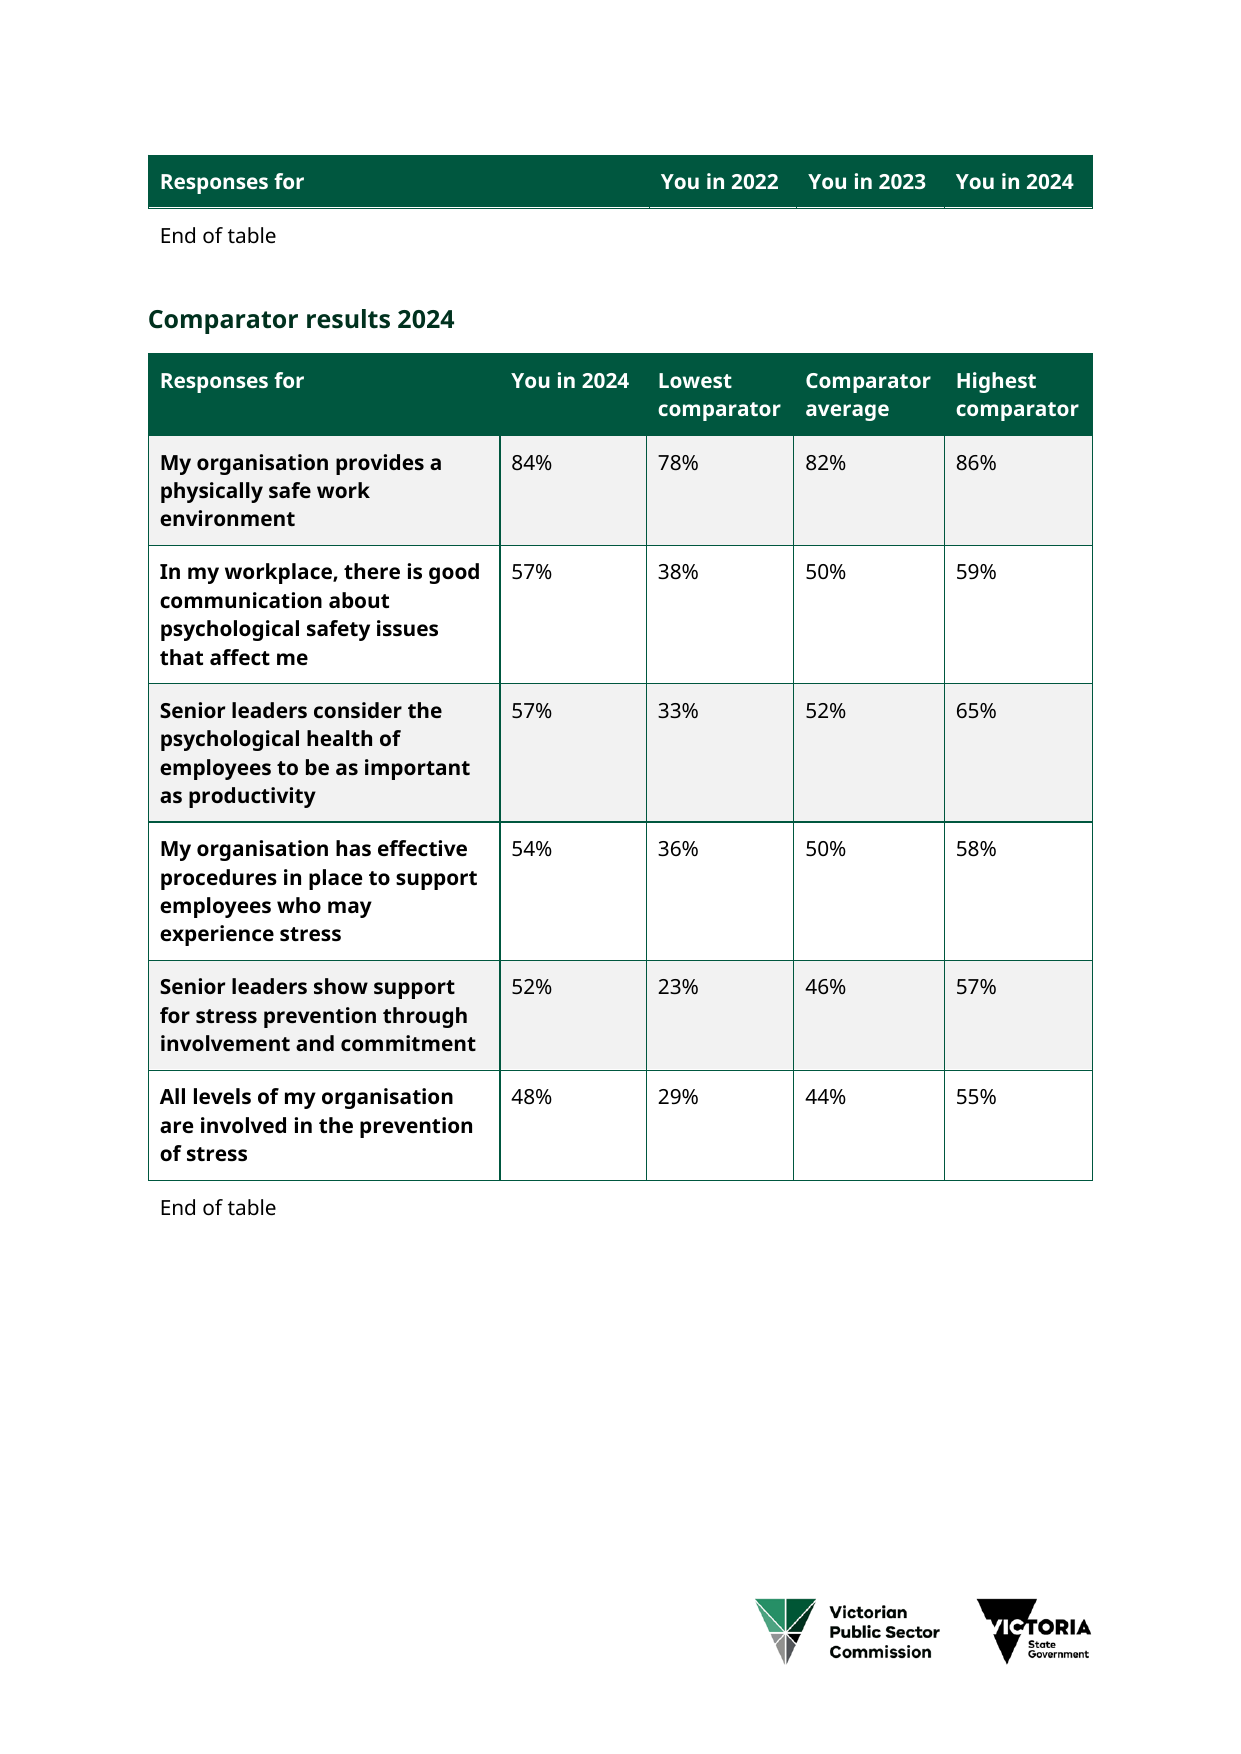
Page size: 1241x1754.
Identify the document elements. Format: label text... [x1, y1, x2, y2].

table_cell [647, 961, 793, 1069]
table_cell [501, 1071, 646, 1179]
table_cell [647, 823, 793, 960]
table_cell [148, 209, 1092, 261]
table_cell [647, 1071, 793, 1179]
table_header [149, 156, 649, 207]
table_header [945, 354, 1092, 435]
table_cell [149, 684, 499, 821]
picture [754, 1598, 1093, 1666]
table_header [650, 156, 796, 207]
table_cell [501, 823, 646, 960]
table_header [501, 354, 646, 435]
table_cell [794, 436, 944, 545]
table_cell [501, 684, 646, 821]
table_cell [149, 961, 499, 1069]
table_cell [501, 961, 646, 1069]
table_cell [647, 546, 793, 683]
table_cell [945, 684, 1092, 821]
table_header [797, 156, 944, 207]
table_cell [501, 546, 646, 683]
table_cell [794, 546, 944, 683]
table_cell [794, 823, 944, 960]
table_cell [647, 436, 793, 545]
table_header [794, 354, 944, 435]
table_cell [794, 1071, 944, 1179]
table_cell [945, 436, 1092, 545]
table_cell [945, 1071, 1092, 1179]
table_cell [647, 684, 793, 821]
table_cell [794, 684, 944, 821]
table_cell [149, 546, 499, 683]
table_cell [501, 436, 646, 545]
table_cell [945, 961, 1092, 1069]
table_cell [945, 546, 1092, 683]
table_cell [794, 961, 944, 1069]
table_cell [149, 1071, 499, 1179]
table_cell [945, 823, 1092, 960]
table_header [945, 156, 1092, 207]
subtitle Comparator results 2024 [148, 302, 1092, 336]
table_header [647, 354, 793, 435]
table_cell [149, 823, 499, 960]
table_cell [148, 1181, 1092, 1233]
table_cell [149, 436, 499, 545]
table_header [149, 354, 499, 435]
